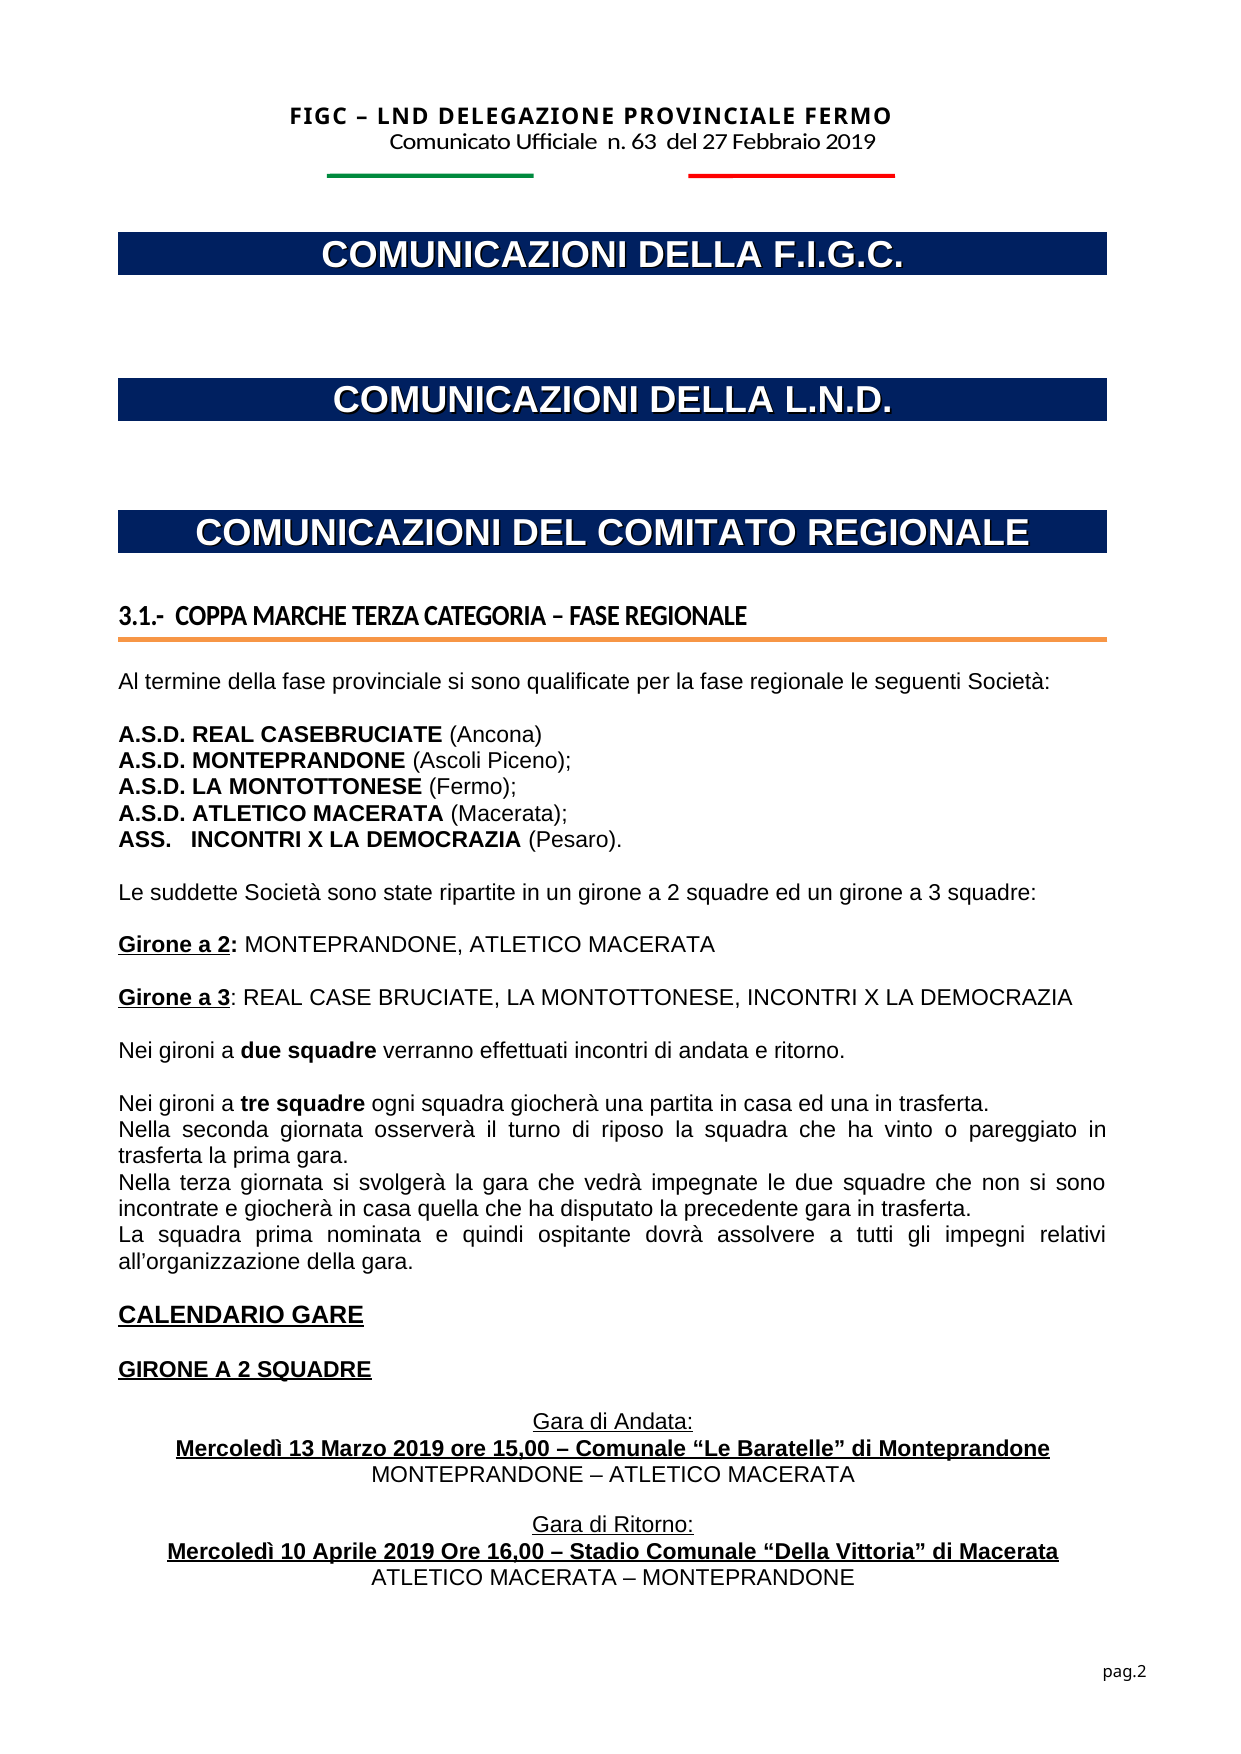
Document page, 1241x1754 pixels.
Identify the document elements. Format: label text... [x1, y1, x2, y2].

text Girone a 2: MONTEPRANDONE, ATLETICO MACERATA [118, 931, 1107, 958]
text COMUNICAZIONI DEL COMITATO REGIONALE [118, 510, 1107, 553]
text La squadra prima nominata e quindi ospitante dovrà assolvere a tutti gli impegni relativi all’organizzazione della gara. [118, 1221, 1107, 1274]
text Girone a 3: REAL CASE BRUCIATE, LA MONTOTTONESE, INCONTRI X LA DEMOCRAZIA [118, 984, 1107, 1011]
text ASS. INCONTRI X LA DEMOCRAZIA (Pesaro). [118, 826, 1107, 852]
text GIRONE A 2 SQUADRE [118, 1356, 1107, 1382]
text A.S.D. MONTEPRANDONE (Ascoli Piceno); [118, 747, 1107, 773]
text A.S.D. LA MONTOTTONESE (Fermo); [118, 773, 1107, 800]
text Mercoledì 10 Aprile 2019 Ore 16,00 – Stadio Comunale “Della Vittoria” di Macerata [118, 1538, 1107, 1564]
text A.S.D. ATLETICO MACERATA (Macerata); [118, 800, 1107, 826]
text Mercoledì 13 Marzo 2019 ore 15,00 – Comunale “Le Baratelle” di Monteprandone [118, 1434, 1107, 1461]
text Le suddette Società sono state ripartite in un girone a 2 squadre ed un girone a 3 squadre: [118, 879, 1107, 905]
text COMUNICAZIONI DELLA F.I.G.C. [118, 232, 1107, 275]
text Al termine della fase provinciale si sono qualificate per la fase regionale le seguenti Società: [118, 668, 1107, 694]
text COMUNICAZIONI DELLA L.N.D. [118, 378, 1107, 421]
text 3.1.- COPPA MARCHE TERZA CATEGORIA – FASE REGIONALE [118, 597, 1107, 637]
text Nei gironi a tre squadre ogni squadra giocherà una partita in casa ed una in trasferta. [118, 1089, 1107, 1116]
text Nella terza giornata si svolgerà la gara che vedrà impegnate le due squadre che non si sono incontrate e giocherà in casa quella che ha disputato la precedente gara in trasferta. [118, 1169, 1107, 1221]
text Gara di Andata: [118, 1408, 1107, 1434]
text MONTEPRANDONE – ATLETICO MACERATA [118, 1461, 1107, 1487]
text Gara di Ritorno: [118, 1511, 1107, 1538]
text Nella seconda giornata osserverà il turno di riposo la squadra che ha vinto o pareggiato in trasferta la prima gara. [118, 1116, 1107, 1169]
text ATLETICO MACERATA – MONTEPRANDONE [118, 1564, 1107, 1590]
text Nei gironi a due squadre verranno effettuati incontri di andata e ritorno. [118, 1037, 1107, 1063]
text A.S.D. REAL CASEBRUCIATE (Ancona) [118, 721, 1107, 747]
text CALENDARIO GARE [118, 1300, 1107, 1329]
